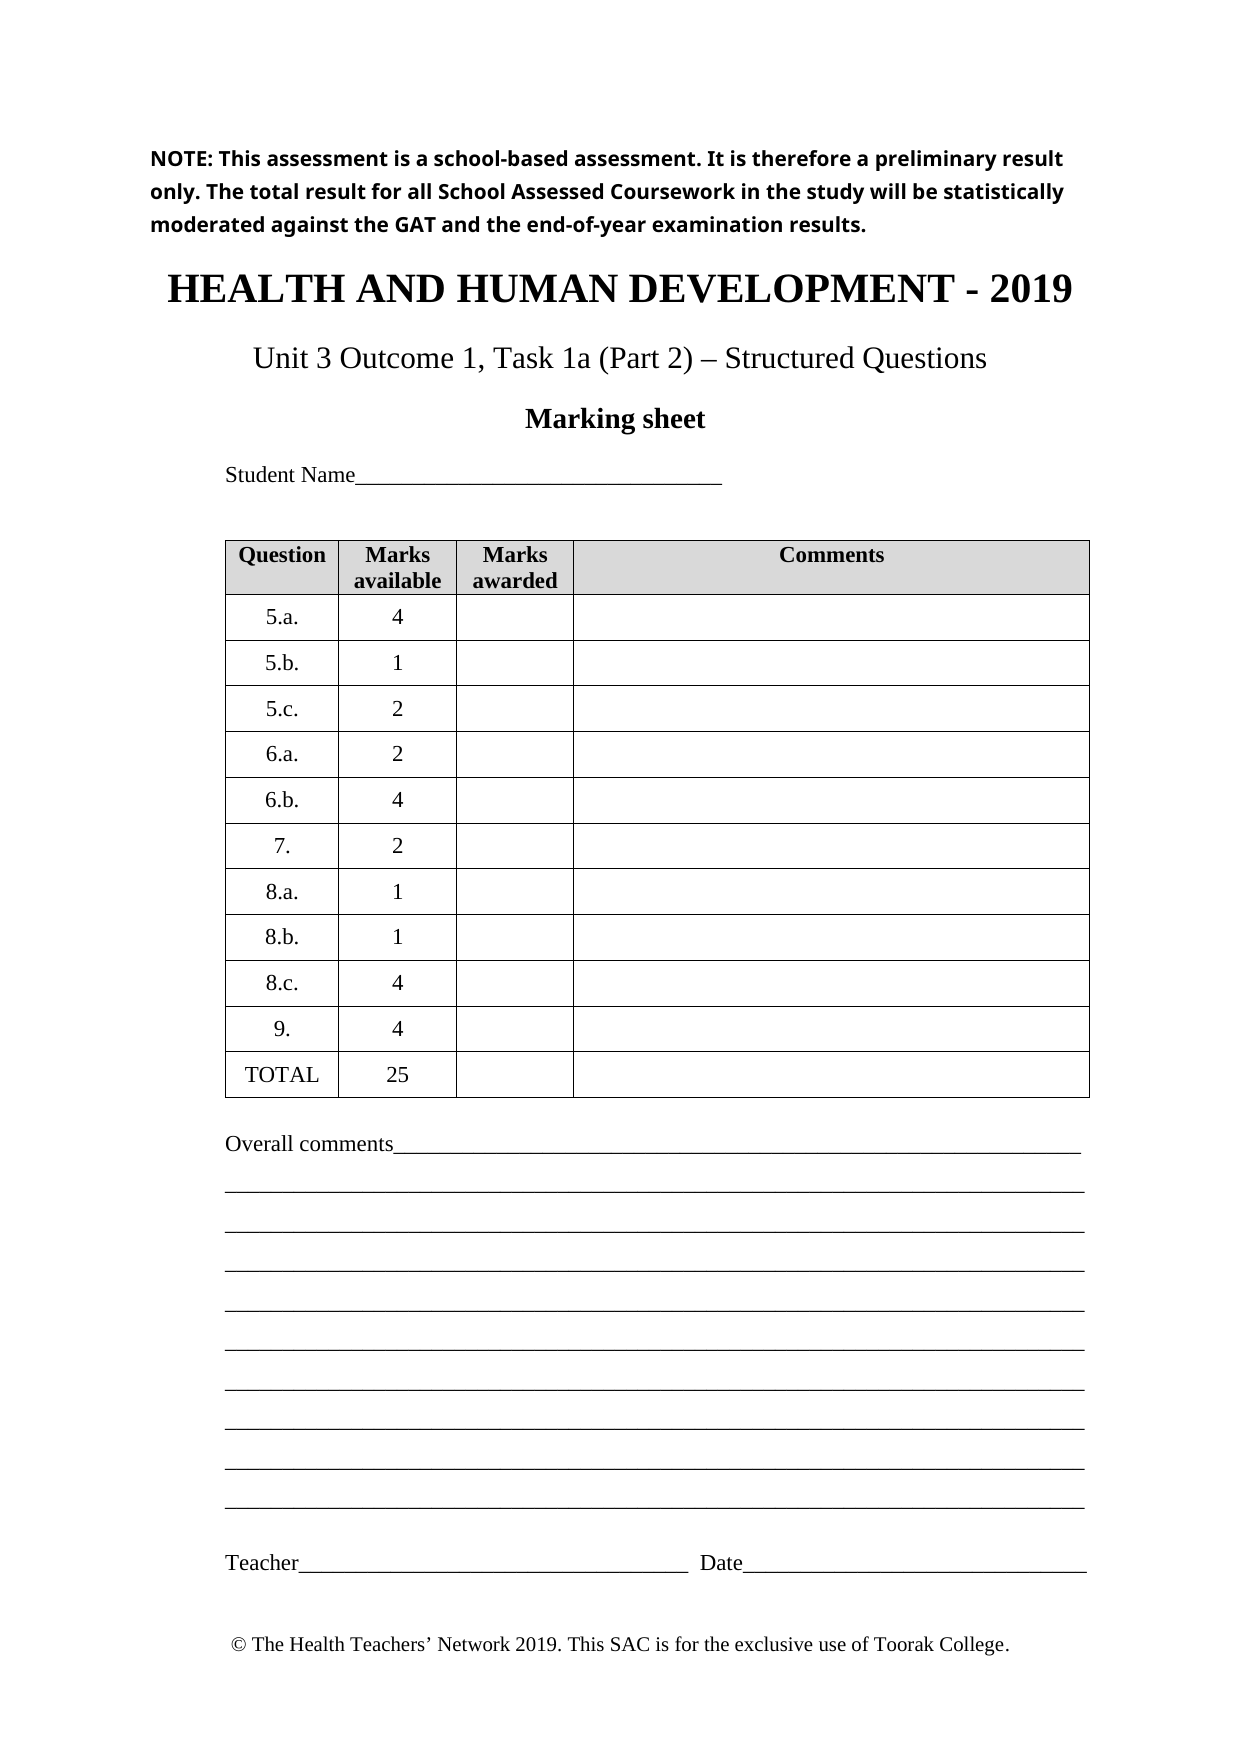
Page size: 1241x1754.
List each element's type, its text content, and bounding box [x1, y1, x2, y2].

table_cell 5.a. [226, 595, 338, 640]
table_cell [457, 1007, 573, 1051]
table_cell 2 [339, 732, 456, 777]
table_cell [574, 595, 1089, 640]
table_cell 4 [339, 595, 456, 640]
table_cell 6.a. [226, 732, 338, 777]
list ______________________________________________________________________________________________________________________________________________________ [225, 1446, 1090, 1511]
table_cell 25 [339, 1052, 456, 1097]
table_cell 5.b. [226, 641, 338, 685]
table_cell 8.a. [226, 869, 338, 914]
table_cell [457, 1052, 573, 1097]
table_cell 6.b. [226, 778, 338, 823]
table_cell [457, 961, 573, 1006]
list Student Name________________________________ [225, 461, 1090, 487]
table_header Comments [574, 541, 1089, 594]
table_cell 4 [339, 1007, 456, 1051]
table_cell [457, 778, 573, 823]
table_cell [457, 732, 573, 777]
table_cell 1 [339, 915, 456, 960]
table_cell [574, 686, 1089, 731]
table_cell 8.c. [226, 961, 338, 1006]
table_cell [457, 869, 573, 914]
table_cell 2 [339, 824, 456, 868]
list Overall comments____________________________________________________________ [225, 1130, 1090, 1156]
table_cell 4 [339, 961, 456, 1006]
table_cell [574, 641, 1089, 685]
table_header Marks available [339, 541, 456, 594]
table_cell 8.b. [226, 915, 338, 960]
table_cell [574, 869, 1089, 914]
list ____________________________________________________________________________________________________________________________________________________________________________________________________________________________________________________________________________________________________________ [225, 1169, 1090, 1314]
table_cell 5.c. [226, 686, 338, 731]
table_cell [574, 1007, 1089, 1051]
table_cell [574, 778, 1089, 823]
table_cell 1 [339, 869, 456, 914]
list _________________________________________________________________________________________________________________________________________________________________________________________________________________________________ [225, 1327, 1090, 1432]
text NOTE: This assessment is a school-based assessment. It is therefore a preliminary result only. The total result for all School Assessed Coursework in the study will be statistically moderated against the GAT and the end-of-year examination results. [150, 144, 1090, 238]
table_cell [574, 732, 1089, 777]
text Unit 3 Outcome 1, Task 1a (Part 2) – Structured Questions [150, 339, 1090, 375]
table_header Question [226, 541, 338, 594]
table_cell [457, 824, 573, 868]
text HEALTH AND HUMAN DEVELOPMENT - 2019 [150, 263, 1090, 311]
table_cell 7. [226, 824, 338, 868]
table_cell 2 [339, 686, 456, 731]
table_cell [457, 915, 573, 960]
table_cell [574, 961, 1089, 1006]
table_cell [457, 595, 573, 640]
list Teacher__________________________________ Date______________________________ [225, 1549, 1090, 1575]
table_cell [574, 1052, 1089, 1097]
table_cell 4 [339, 778, 456, 823]
table_cell TOTAL [226, 1052, 338, 1097]
list Marking sheet [450, 401, 1090, 435]
table_cell 1 [339, 641, 456, 685]
table_header Marks awarded [457, 541, 573, 594]
table_cell [574, 915, 1089, 960]
table_cell [457, 686, 573, 731]
table_cell 9. [226, 1007, 338, 1051]
table_cell [574, 824, 1089, 868]
table_cell [457, 641, 573, 685]
